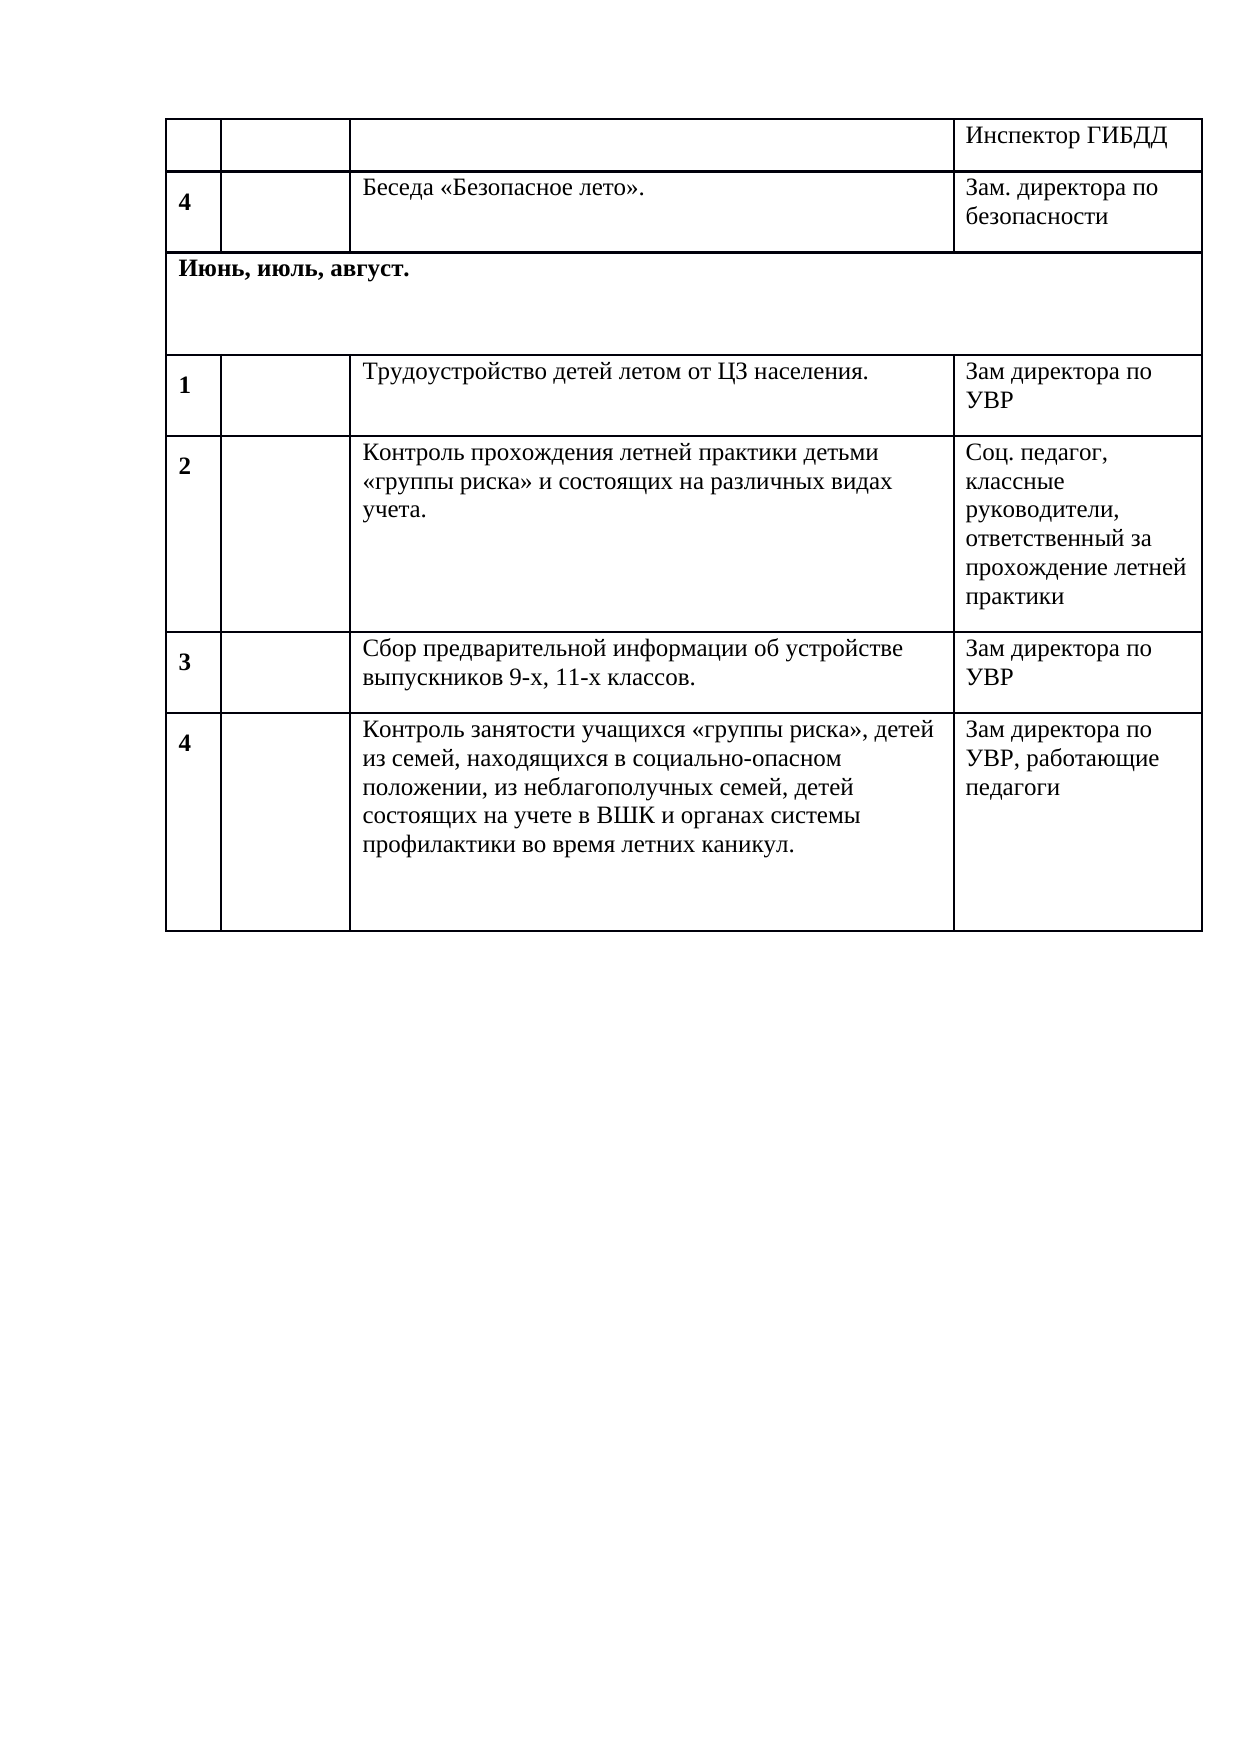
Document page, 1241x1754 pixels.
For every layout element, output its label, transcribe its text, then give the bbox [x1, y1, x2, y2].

table_cell 2 [167, 437, 220, 631]
table_cell Трудоустройство детей летом от ЦЗ населения. [351, 356, 953, 435]
table_cell Июнь, июль, август. [167, 254, 1201, 354]
table_cell [222, 633, 349, 712]
table_cell 3 [167, 633, 220, 712]
table_cell Беседа «Безопасное лето». [351, 173, 953, 251]
table_cell Соц. педагог, классные руководители, ответственный за прохождение летней практики [955, 437, 1201, 631]
table_cell 4 [167, 714, 220, 929]
table_cell 4 [167, 173, 220, 251]
table_cell Сбор предварительной информации об устройстве выпускников 9-х, 11-х классов. [351, 633, 953, 712]
table_cell [222, 437, 349, 631]
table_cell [955, 120, 1201, 170]
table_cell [351, 120, 953, 170]
table_cell 1 [167, 356, 220, 435]
table_cell Зам директора по УВР, работающие педагоги [955, 714, 1201, 929]
table_cell Контроль занятости учащихся «группы риска», детей из семей, находящихся в социально-опасном положении, из неблагополучных семей, детей состоящих на учете в ВШК и органах системы профилактики во время летних каникул. [351, 714, 953, 929]
table_cell 3 [167, 120, 220, 170]
table_cell [222, 120, 349, 170]
table_cell Контроль прохождения летней практики детьми «группы риска» и состоящих на различных видах учета. [351, 437, 953, 631]
table_cell Зам директора по УВР [955, 356, 1201, 435]
table_cell [222, 356, 349, 435]
table_cell Зам. директора по безопасности [955, 173, 1201, 251]
table_cell [222, 714, 349, 929]
table_cell Зам директора по УВР [955, 633, 1201, 712]
table_cell [222, 173, 349, 251]
